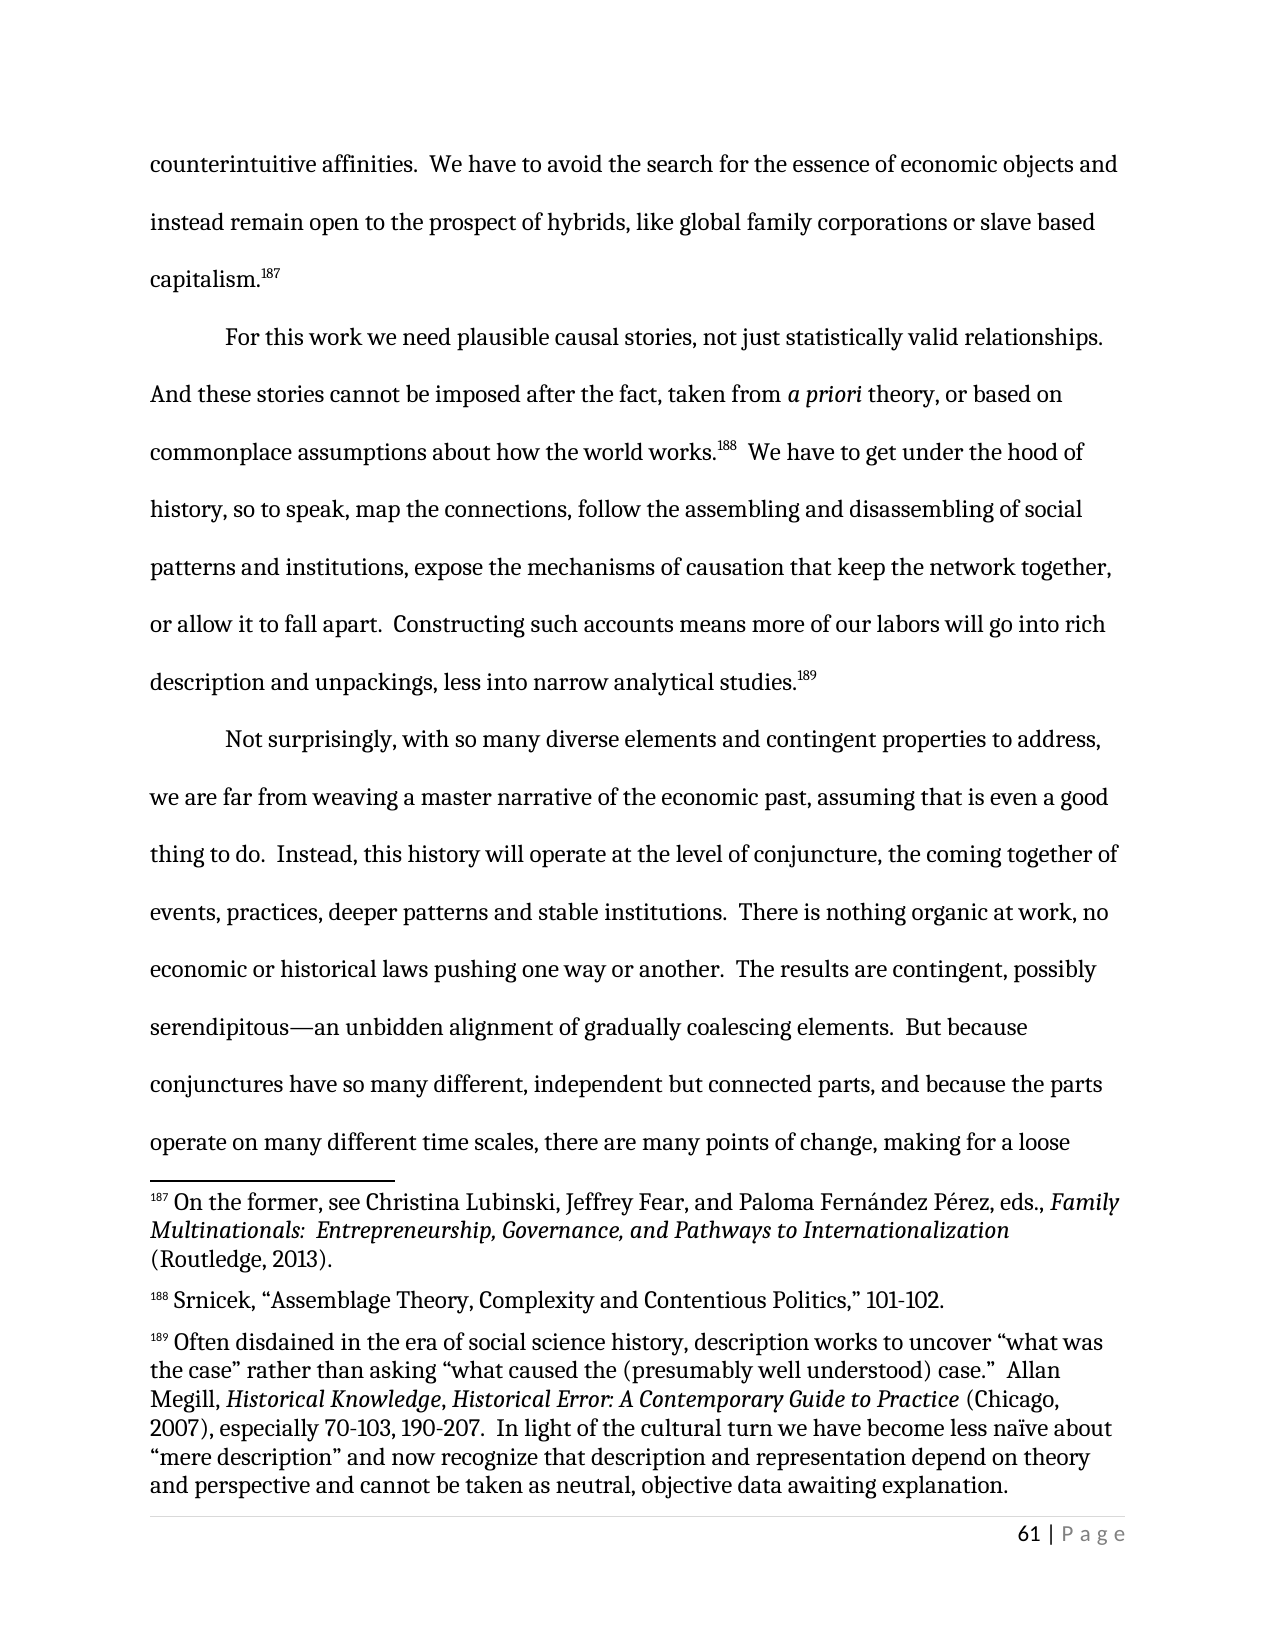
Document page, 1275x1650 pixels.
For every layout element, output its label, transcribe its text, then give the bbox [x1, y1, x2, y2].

text Assembling the economic means avoiding abstractions in favor of tracing relations among concrete actors (human and otherwise). The economic past is not the story of the market, or the corporation, or even capital. It the construction of specific versions of these things in specific times and places. This requires us to focus not on the finished objects but on the relations among the parts coming together to make them. Those parts may be quite diverse, ranging from material artifacts to moral language, and may exhibit surprising or even counterintuitive affinities. We have to avoid the search for the essence of economic objects and instead remain open to the prospect of hybrids, like global family corporations or slave based capitalism. [150, 150, 1125, 294]
text For this work we need plausible causal stories, not just statistically valid relationships. And these stories cannot be imposed after the fact, taken from a priori theory, or based on commonplace assumptions about how the world works. We have to get under the hood of history, so to speak, map the connections, follow the assembling and disassembling of social patterns and institutions, expose the mechanisms of causation that keep the network together, or allow it to fall apart. Constructing such accounts means more of our labors will go into rich description and unpackings, less into narrow analytical studies. [150, 322, 1125, 696]
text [150, 725, 1125, 1156]
